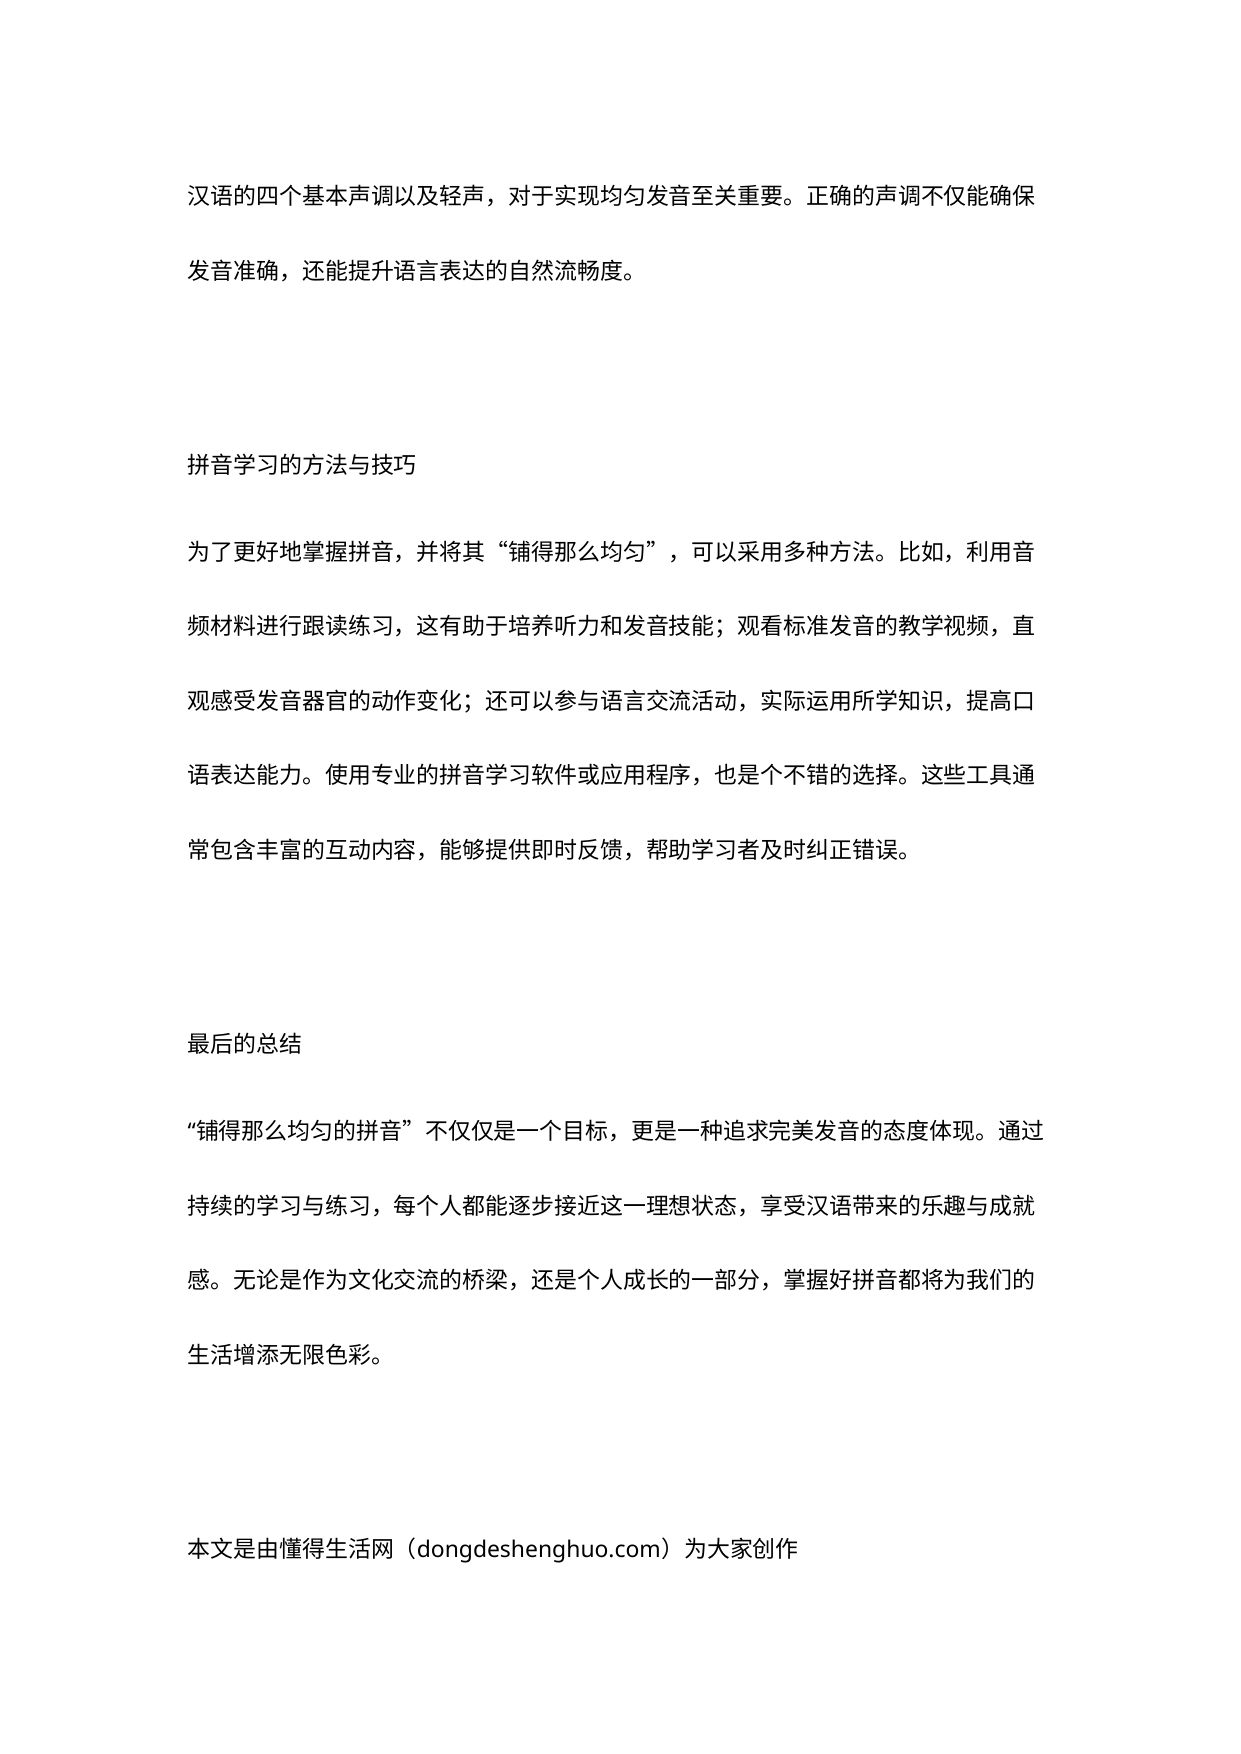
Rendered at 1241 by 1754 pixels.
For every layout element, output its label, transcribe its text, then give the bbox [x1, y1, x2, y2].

text “铺得那么均匀的拼音”不仅仅是一个目标，更是一种追求完美发音的态度体现。通过持续的学习与练习，每个人都能逐步接近这一理想状态，享受汉语带来的乐趣与成就感。无论是作为文化交流的桥梁，还是个人成长的一部分，掌握好拼音都将为我们的生活增添无限色彩。 [187, 1097, 1053, 1386]
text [187, 162, 1053, 302]
text 最后的总结 [187, 1011, 1053, 1076]
text 拼音学习的方法与技巧 [187, 431, 1053, 496]
text 本文是由懂得生活网（dongdeshenghuo.com）为大家创作 [187, 1515, 1053, 1580]
text 为了更好地掌握拼音，并将其“铺得那么均匀”，可以采用多种方法。比如，利用音频材料进行跟读练习，这有助于培养听力和发音技能；观看标准发音的教学视频，直观感受发音器官的动作变化；还可以参与语言交流活动，实际运用所学知识，提高口语表达能力。使用专业的拼音学习软件或应用程序，也是个不错的选择。这些工具通常包含丰富的互动内容，能够提供即时反馈，帮助学习者及时纠正错误。 [187, 517, 1053, 881]
